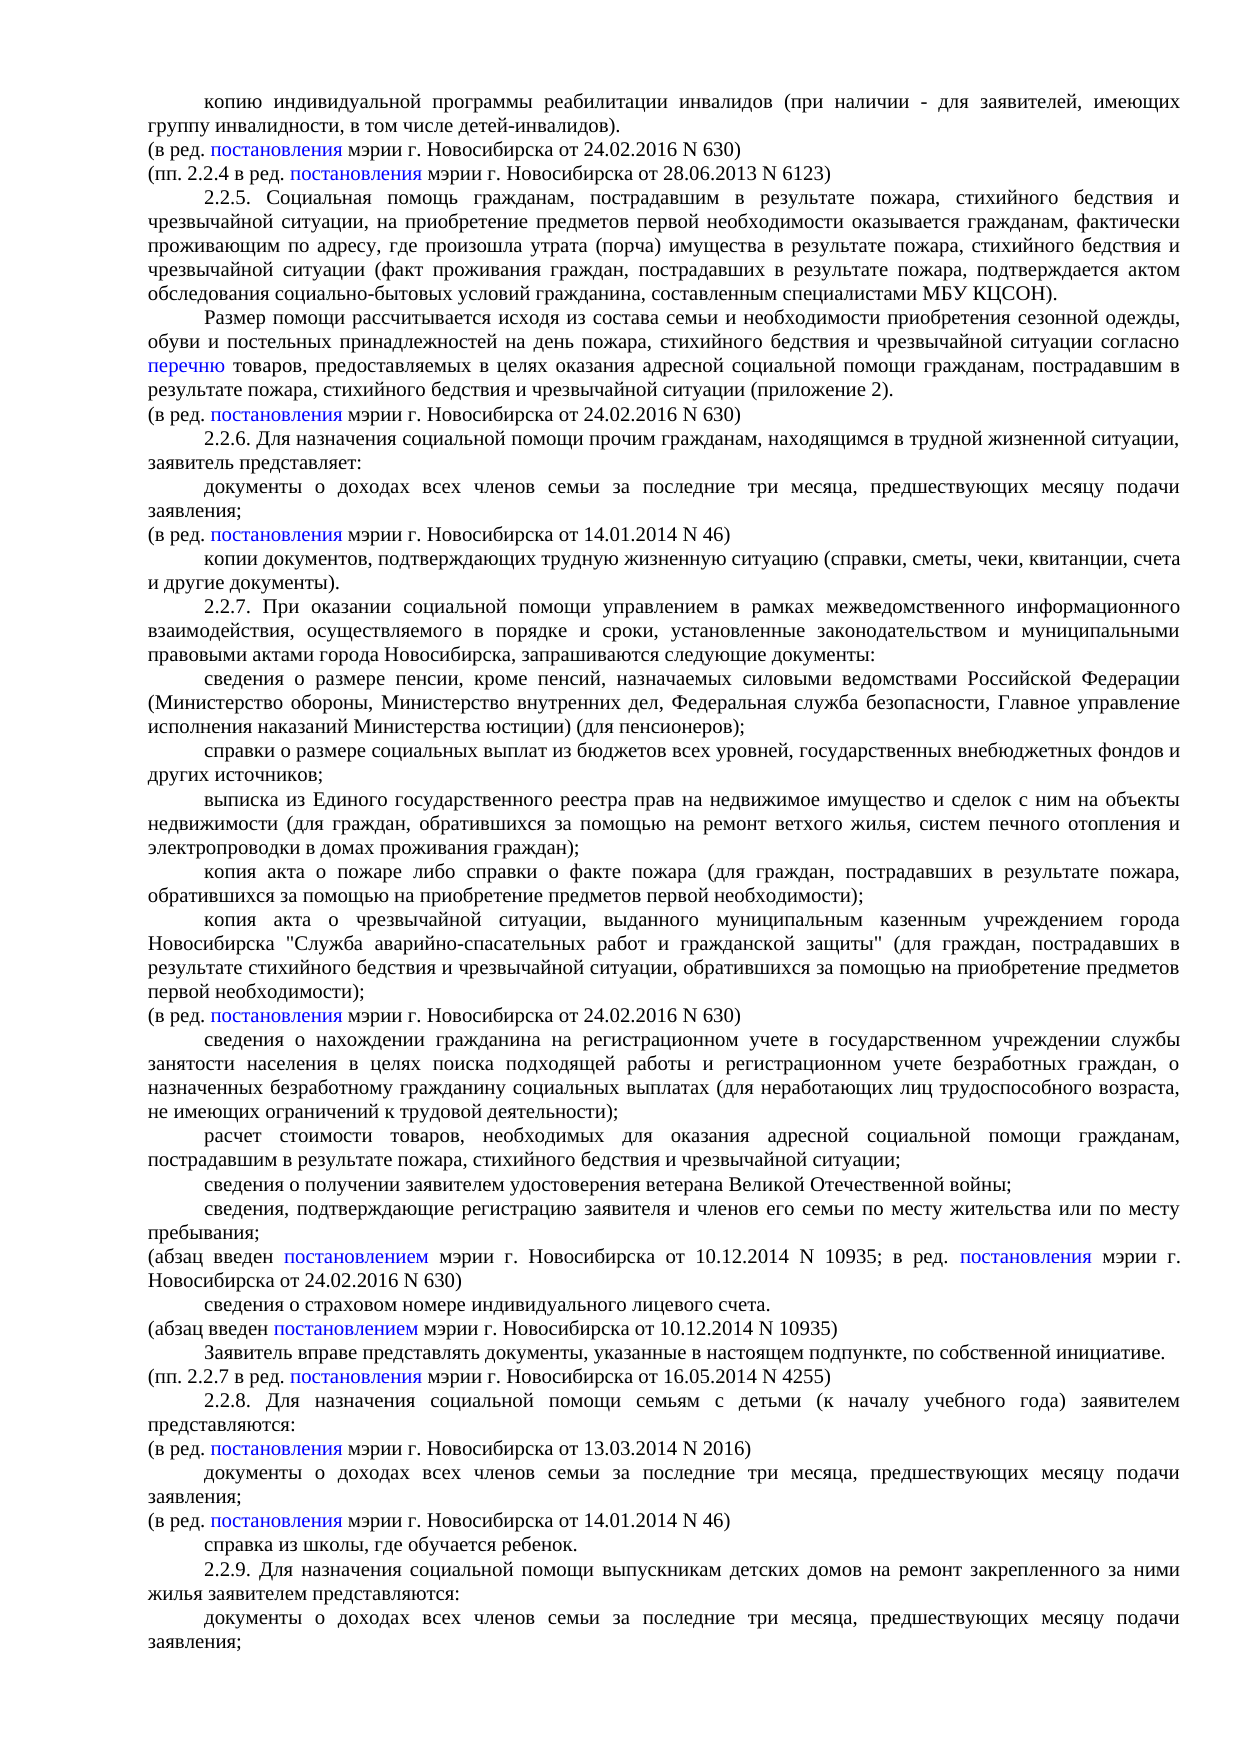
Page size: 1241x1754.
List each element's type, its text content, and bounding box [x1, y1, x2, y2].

text сведения, подтверждающие регистрацию заявителя и членов его семьи по месту жительства или по месту пребывания; [148, 1196, 1181, 1244]
text документы о доходах всех членов семьи за последние три месяца, предшествующих месяцу подачи заявления; [148, 1460, 1181, 1508]
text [148, 137, 1181, 161]
text (в ред. постановления мэрии г. Новосибирска от 24.02.2016 N 630) [148, 401, 1181, 426]
text 2.2.5. Социальная помощь гражданам, пострадавшим в результате пожара, стихийного бедствия и чрезвычайной ситуации, на приобретение предметов первой необходимости оказывается гражданам, фактически проживающим по адресу, где произошла утрата (порча) имущества в результате пожара, стихийного бедствия и чрезвычайной ситуации (факт проживания граждан, пострадавших в результате пожара, подтверждается актом обследования социально-бытовых условий гражданина, составленным специалистами МБУ КЦСОН). [148, 185, 1181, 305]
text (абзац введен постановлением мэрии г. Новосибирска от 10.12.2014 N 10935) [148, 1316, 1181, 1340]
text (абзац введен постановлением мэрии г. Новосибирска от 10.12.2014 N 10935; в ред. постановления мэрии г. Новосибирска от 24.02.2016 N 630) [148, 1244, 1181, 1292]
text (в ред. постановления мэрии г. Новосибирска от 24.02.2016 N 630) [148, 1003, 1181, 1027]
text копия акта о пожаре либо справки о факте пожара (для граждан, пострадавших в результате пожара, обратившихся за помощью на приобретение предметов первой необходимости); [148, 859, 1181, 907]
text расчет стоимости товаров, необходимых для оказания адресной социальной помощи гражданам, пострадавшим в результате пожара, стихийного бедствия и чрезвычайной ситуации; [148, 1123, 1181, 1171]
text копию индивидуальной программы реабилитации инвалидов (при наличии - для заявителей, имеющих группу инвалидности, в том числе детей-инвалидов). [148, 89, 1181, 137]
text сведения о размере пенсии, кроме пенсий, назначаемых силовыми ведомствами Российской Федерации (Министерство обороны, Министерство внутренних дел, Федеральная служба безопасности, Главное управление исполнения наказаний Министерства юстиции) (для пенсионеров); [148, 666, 1181, 738]
text сведения о нахождении гражданина на регистрационном учете в государственном учреждении службы занятости населения в целях поиска подходящей работы и регистрационном учете безработных граждан, о назначенных безработному гражданину социальных выплатах (для неработающих лиц трудоспособного возраста, не имеющих ограничений к трудовой деятельности); [148, 1027, 1181, 1123]
text копии документов, подтверждающих трудную жизненную ситуацию (справки, сметы, чеки, квитанции, счета и другие документы). [148, 546, 1181, 594]
text (пп. 2.2.7 в ред. постановления мэрии г. Новосибирска от 16.05.2014 N 4255) [148, 1364, 1181, 1388]
text справки о размере социальных выплат из бюджетов всех уровней, государственных внебюджетных фондов и других источников; [148, 738, 1181, 786]
text документы о доходах всех членов семьи за последние три месяца, предшествующих месяцу подачи заявления; [148, 1604, 1181, 1653]
text 2.2.7. При оказании социальной помощи управлением в рамках межведомственного информационного взаимодействия, осуществляемого в порядке и сроки, установленные законодательством и муниципальными правовыми актами города Новосибирска, запрашиваются следующие документы: [148, 594, 1181, 666]
text справка из школы, где обучается ребенок. [148, 1532, 1181, 1556]
text сведения о страховом номере индивидуального лицевого счета. [148, 1292, 1181, 1316]
text сведения о получении заявителем удостоверения ветерана Великой Отечественной войны; [148, 1171, 1181, 1196]
text 2.2.8. Для назначения социальной помощи семьям с детьми (к началу учебного года) заявителем представляются: [148, 1388, 1181, 1436]
text (пп. 2.2.4 в ред. постановления мэрии г. Новосибирска от 28.06.2013 N 6123) [148, 161, 1181, 185]
text (в ред. постановления мэрии г. Новосибирска от 14.01.2014 N 46) [148, 1508, 1181, 1532]
text 2.2.6. Для назначения социальной помощи прочим гражданам, находящимся в трудной жизненной ситуации, заявитель представляет: [148, 426, 1181, 474]
text (в ред. постановления мэрии г. Новосибирска от 14.01.2014 N 46) [148, 522, 1181, 546]
text выписка из Единого государственного реестра прав на недвижимое имущество и сделок с ним на объекты недвижимости (для граждан, обратившихся за помощью на ремонт ветхого жилья, систем печного отопления и электропроводки в домах проживания граждан); [148, 786, 1181, 859]
text (в ред. постановления мэрии г. Новосибирска от 13.03.2014 N 2016) [148, 1436, 1181, 1460]
text 2.2.9. Для назначения социальной помощи выпускникам детских домов на ремонт закрепленного за ними жилья заявителем представляются: [148, 1556, 1181, 1604]
text документы о доходах всех членов семьи за последние три месяца, предшествующих месяцу подачи заявления; [148, 474, 1181, 522]
text Размер помощи рассчитывается исходя из состава семьи и необходимости приобретения сезонной одежды, обуви и постельных принадлежностей на день пожара, стихийного бедствия и чрезвычайной ситуации согласно перечню товаров, предоставляемых в целях оказания адресной социальной помощи гражданам, пострадавшим в результате пожара, стихийного бедствия и чрезвычайной ситуации (приложение 2). [148, 305, 1181, 401]
text копия акта о чрезвычайной ситуации, выданного муниципальным казенным учреждением города Новосибирска "Служба аварийно-спасательных работ и гражданской защиты" (для граждан, пострадавших в результате стихийного бедствия и чрезвычайной ситуации, обратившихся за помощью на приобретение предметов первой необходимости); [148, 907, 1181, 1003]
text Заявитель вправе представлять документы, указанные в настоящем подпункте, по собственной инициативе. [148, 1340, 1181, 1364]
